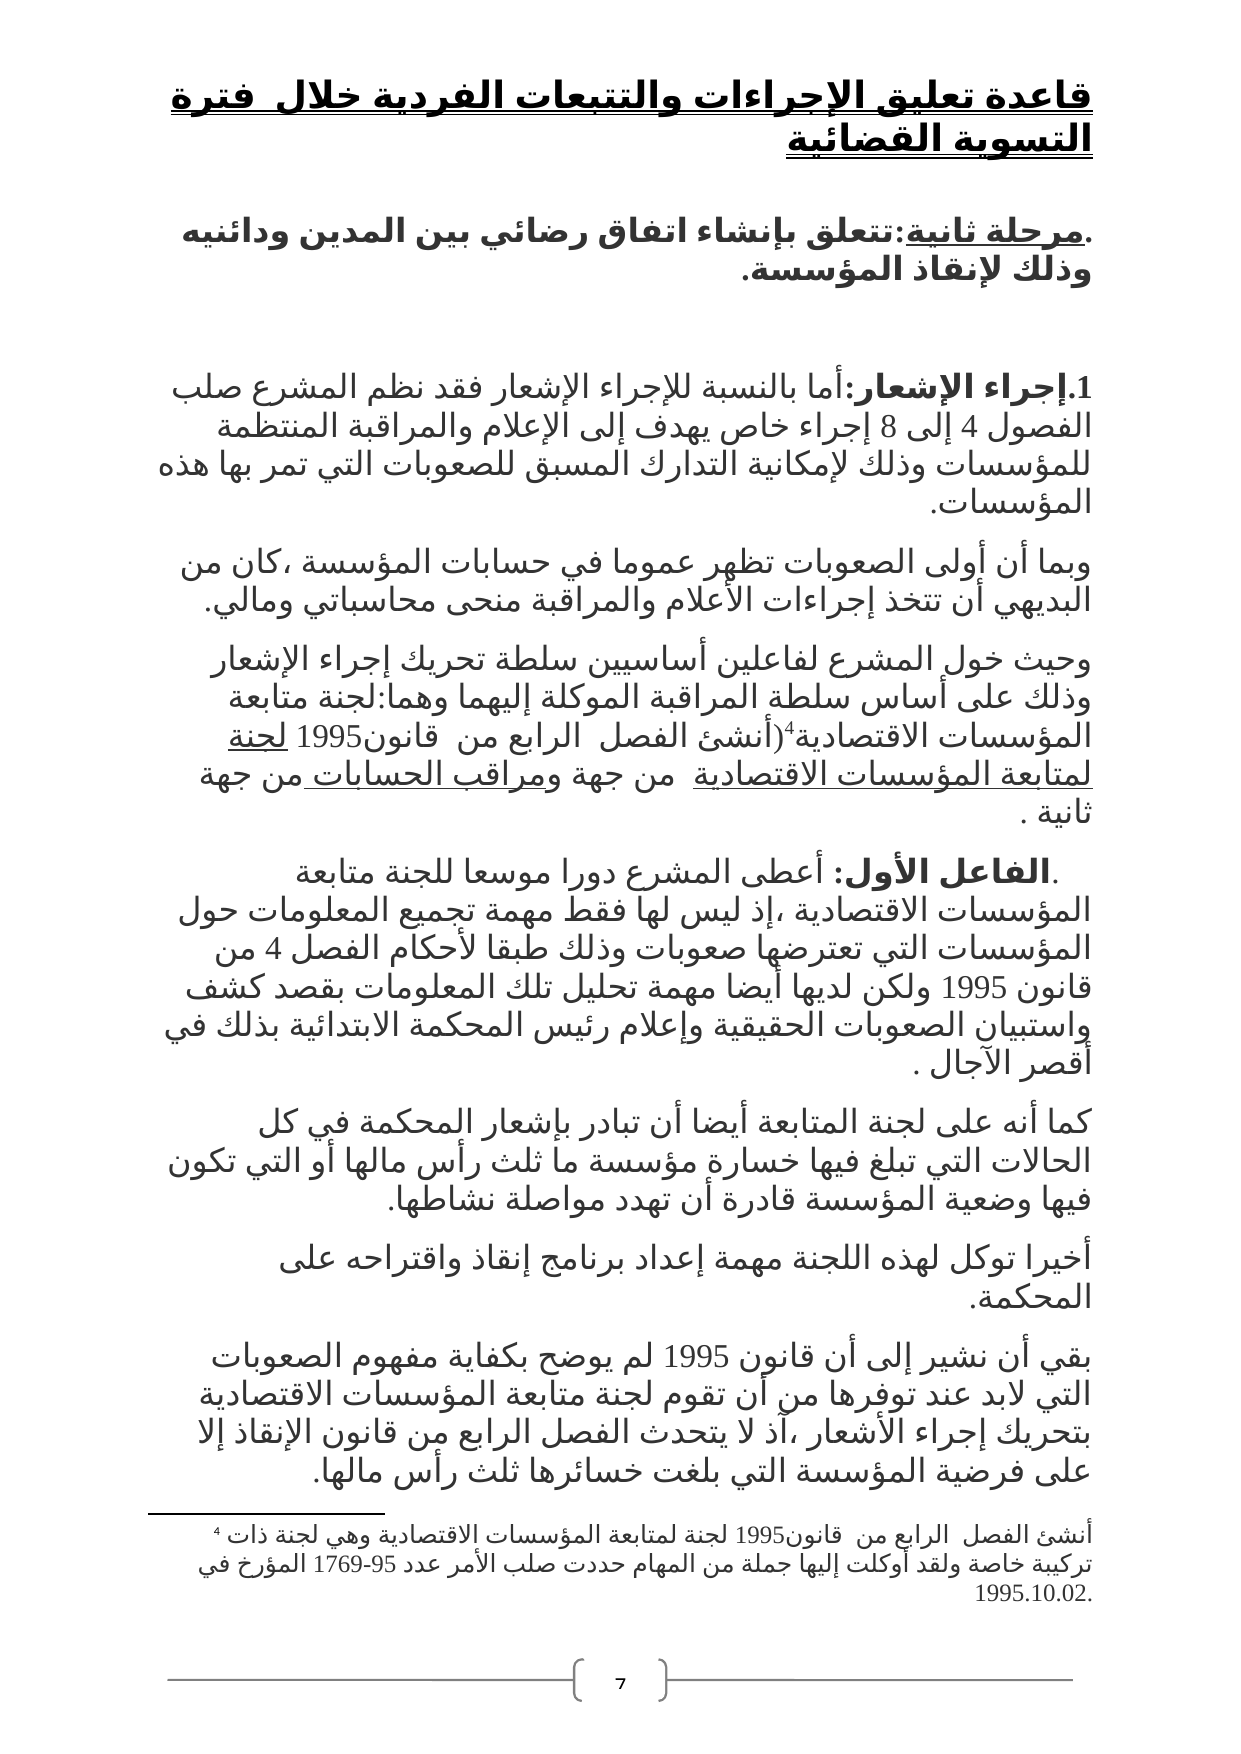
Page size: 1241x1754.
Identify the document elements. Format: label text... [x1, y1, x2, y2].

text .مرحلة ثانية:تتعلق بإنشاء اتفاق رضائي بين المدين ودائنيه وذلك لإنقاذ المؤسسة. [148, 211, 1093, 288]
text أخيرا توكل لهذه اللجنة مهمة إعداد برنامج إنقاذ واقتراحه على المحكمة. [148, 1200, 1093, 1277]
text 1.إجراء الإشعار:أما بالنسبة للإجراء الإشعار فقد نظم المشرع صلب الفصول 4 إلى 8 إجراء خاص يهدف إلى الإعلام والمراقبة المنتظمة للمؤسسات وذلك لإمكانية التدارك المسبق للصعوبات التي تمر بها هذه المؤسسات. [148, 368, 1093, 521]
text وبما أن أولى الصعوبات تظهر عموما في حسابات المؤسسة ،كان من البديهي أن تتخذ إجراءات الأعلام والمراقبة منحى محاسباتي ومالي. [148, 542, 1093, 618]
text كما أنه على لجنة المتابعة أيضا أن تبادر بإشعار المحكمة في كل الحالات التي تبلغ فيها خسارة مؤسسة ما ثلث رأس مالها أو التي تكون فيها وضعية المؤسسة قادرة أن تهدد مواصلة نشاطها. [148, 1064, 1093, 1179]
text وحيث خول المشرع لفاعلين أساسيين سلطة تحريك إجراء الإشعار وذلك على أساس سلطة المراقبة الموكلة إليهما وهما:لجنة متابعة المؤسسات الاقتصادية(أنشئ الفصل الرابع من قانون1995 لجنة لمتابعة المؤسسات الاقتصادية من جهة ومراقب الحسابات من جهة ثانية . [148, 639, 1093, 813]
text بقي أن نشير إلى أن قانون 1995 لم يوضح بكفاية مفهوم الصعوبات التي لابد عند توفرها من أن تقوم لجنة متابعة المؤسسات الاقتصادية بتحريك إجراء الأشعار ،آذ لا يتحدث الفصل الرابع من قانون الإنقاذ إلا على فرضية المؤسسة التي بلغت خسائرها ثلث رأس مالها. [148, 1298, 1093, 1451]
text .الفاعل الأول: أعطى المشرع دورا موسعا للجنة متابعة المؤسسات الاقتصادية ،إذ ليس لها فقط مهمة تجميع المعلومات حول المؤسسات التي تعترضها صعوبات وذلك طبقا لأحكام الفصل 4 من قانون 1995 ولكن لديها أيضا مهمة تحليل تلك المعلومات بقصد كشف واستبيان الصعوبات الحقيقية وإعلام رئيس المحكمة الابتدائية بذلك في أقصر الآجال . [148, 813, 1093, 1043]
